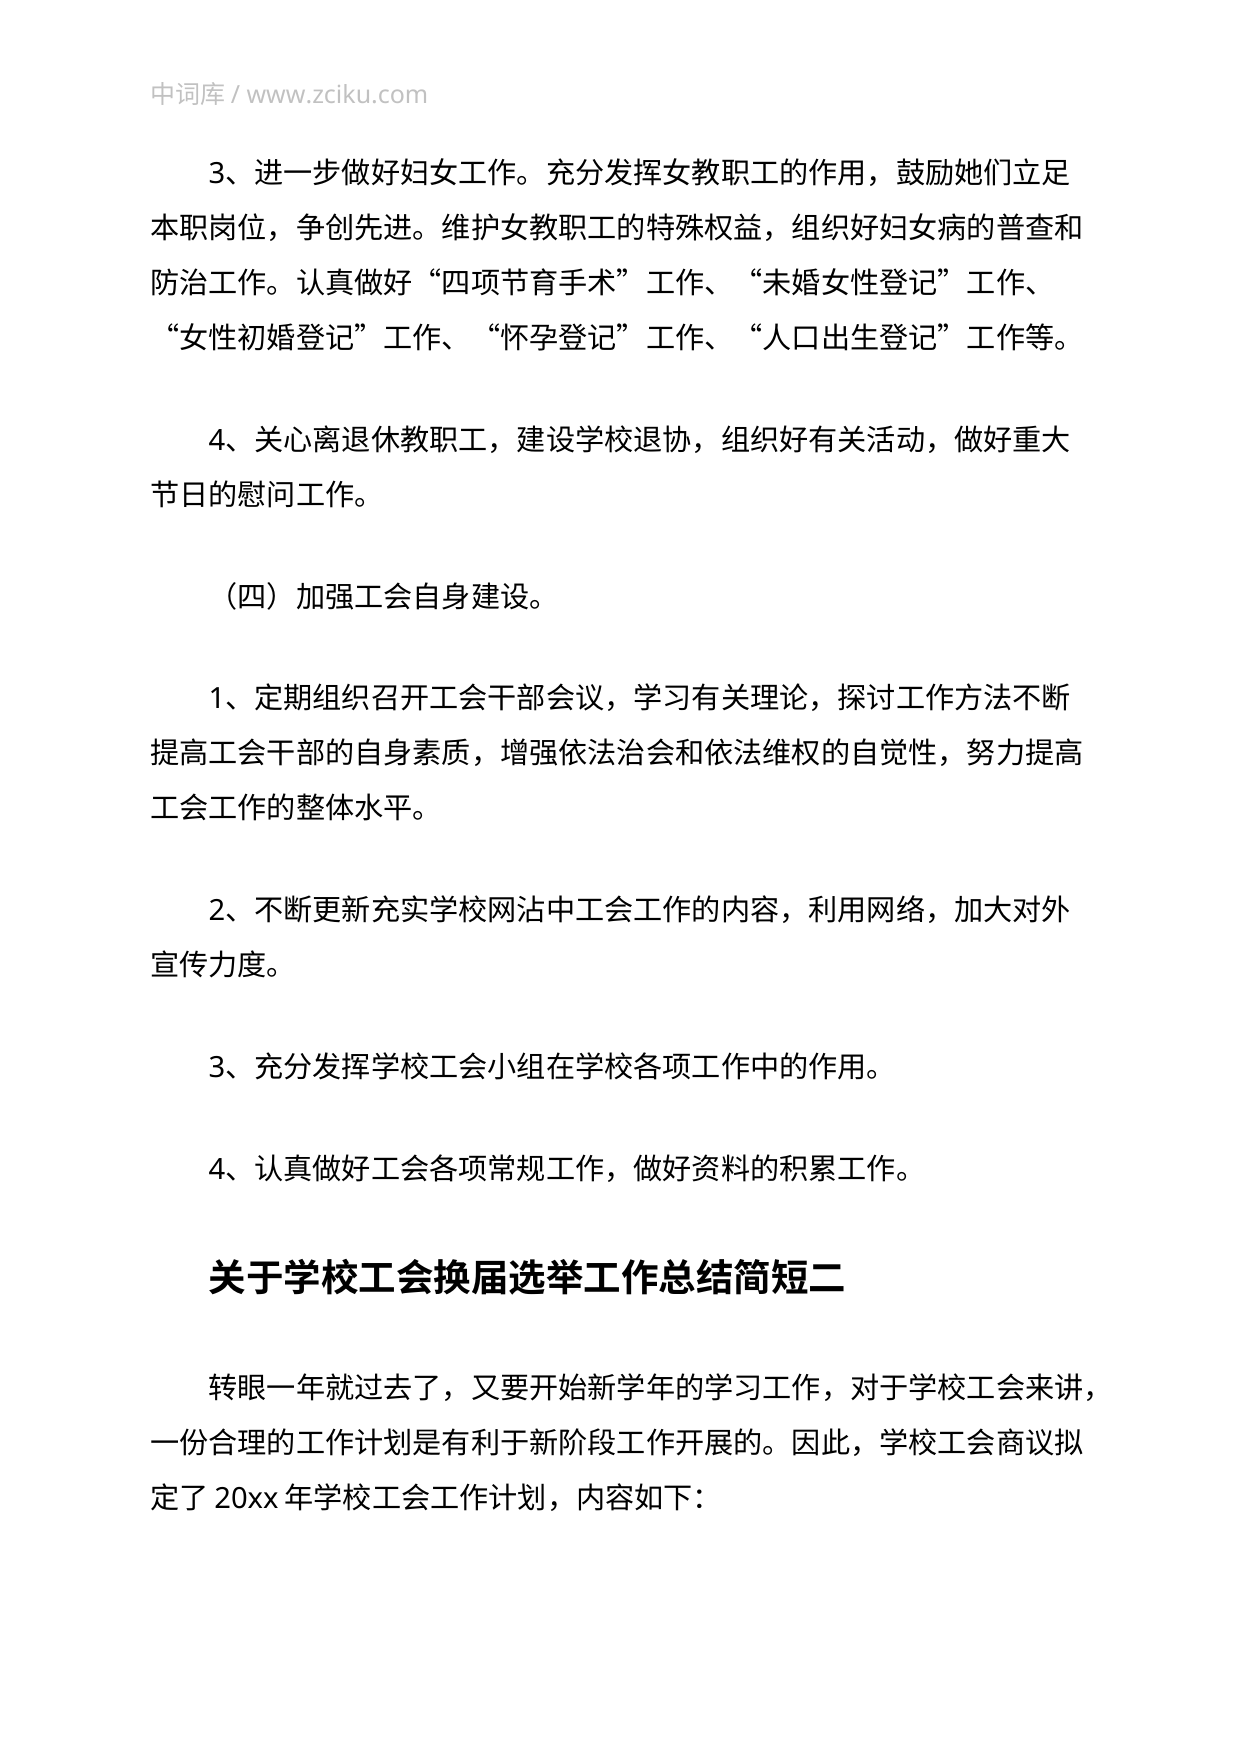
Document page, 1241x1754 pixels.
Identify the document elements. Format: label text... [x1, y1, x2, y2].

text （四）加强工会自身建设。 [150, 573, 1090, 616]
text 3、进一步做好妇女工作。充分发挥女教职工的作用，鼓励她们立足本职岗位，争创先进。维护女教职工的特殊权益，组织好妇女病的普查和防治工作。认真做好“四项节育手术”工作、“未婚女性登记”工作、“女性初婚登记”工作、“怀孕登记”工作、“人口出生登记”工作等。 [150, 150, 1090, 357]
text 2、不断更新充实学校网沾中工会工作的内容，利用网络，加大对外宣传力度。 [150, 887, 1090, 984]
text 4、认真做好工会各项常规工作，做好资料的积累工作。 [150, 1146, 1090, 1188]
text 3、充分发挥学校工会小组在学校各项工作中的作用。 [150, 1043, 1090, 1086]
text 4、关心离退休教职工，建设学校退协，组织好有关活动，做好重大节日的慰问工作。 [150, 417, 1090, 514]
text 关于学校工会换届选举工作总结简短二 [150, 1247, 1090, 1302]
text 1、定期组织召开工会干部会议，学习有关理论，探讨工作方法不断提高工会干部的自身素质，增强依法治会和依法维权的自觉性，努力提高工会工作的整体水平。 [150, 675, 1090, 827]
text 转眼一年就过去了，又要开始新学年的学习工作，对于学校工会来讲，一份合理的工作计划是有利于新阶段工作开展的。因此，学校工会商议拟定了20xx年学校工会工作计划，内容如下： [150, 1365, 1090, 1517]
